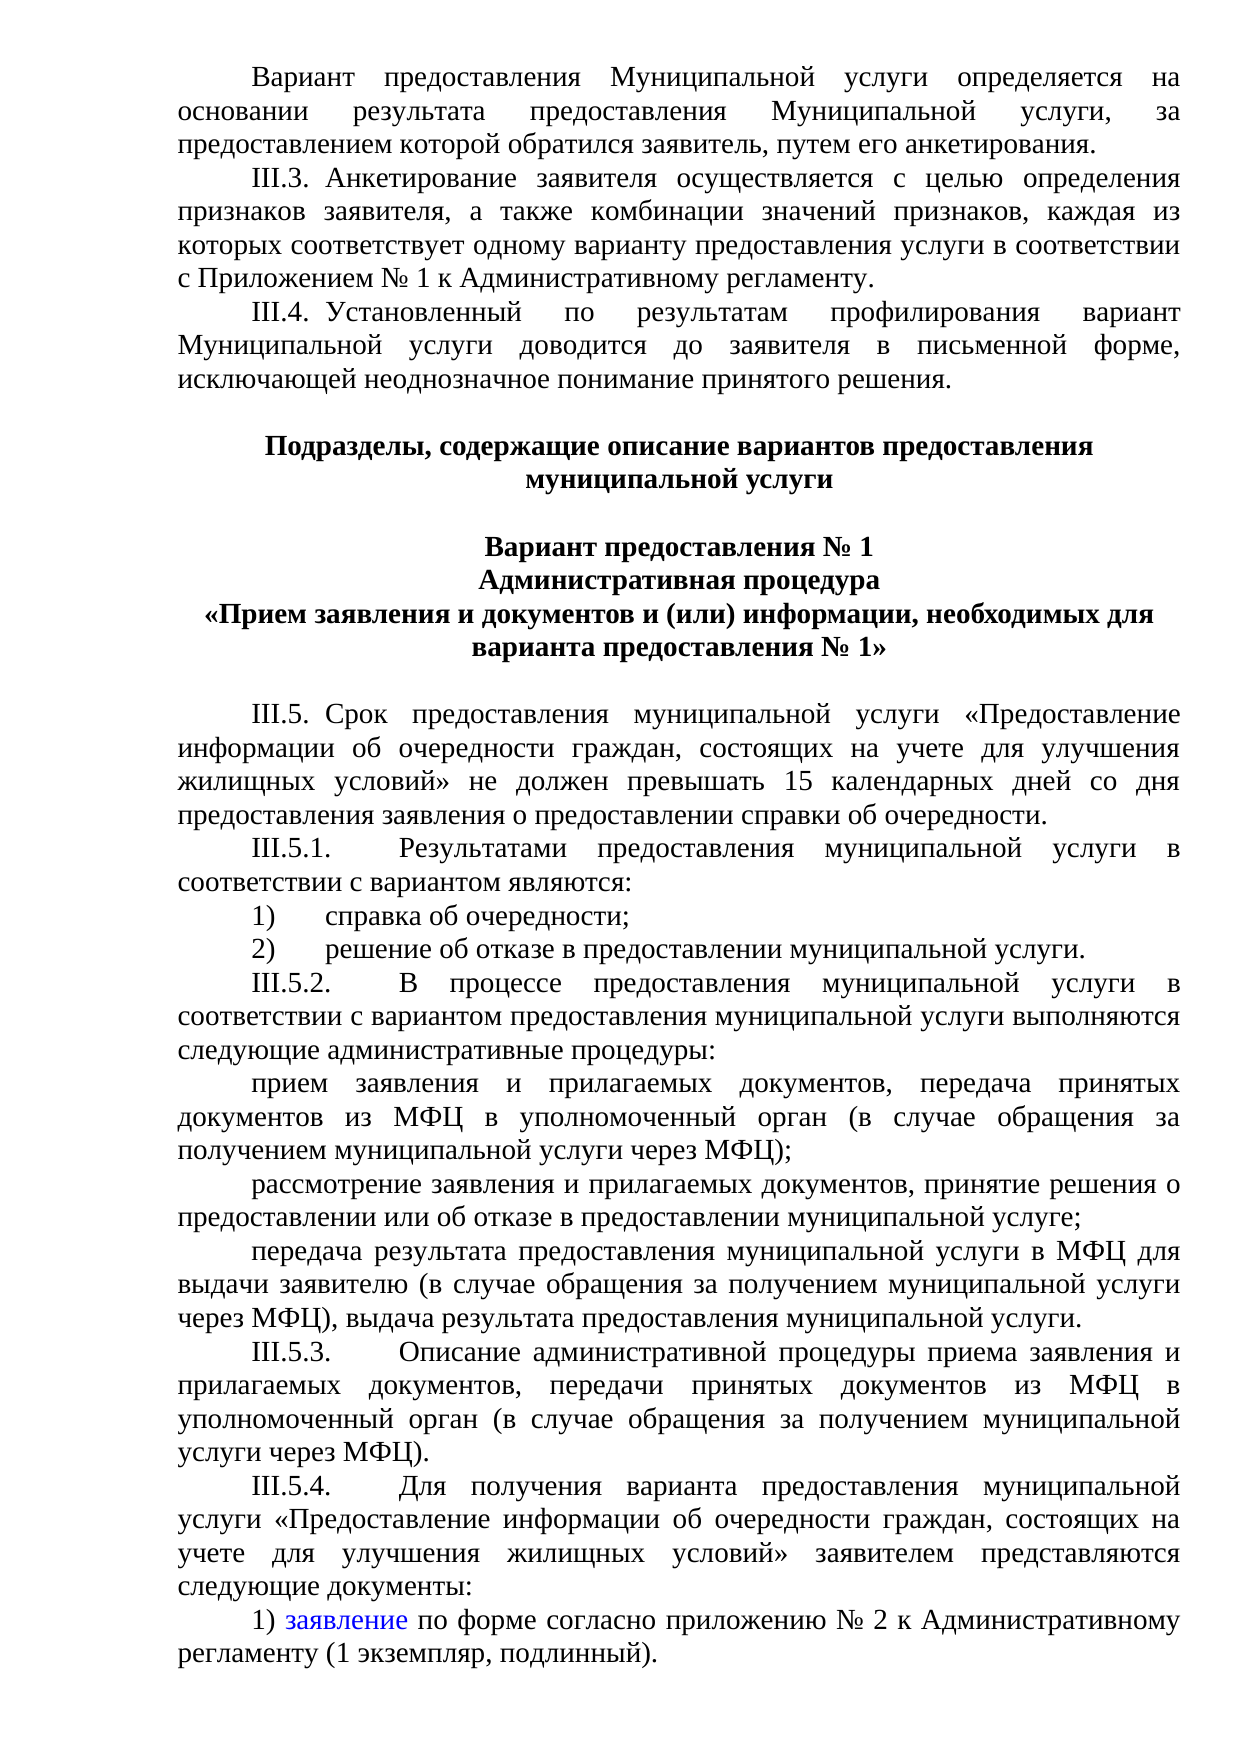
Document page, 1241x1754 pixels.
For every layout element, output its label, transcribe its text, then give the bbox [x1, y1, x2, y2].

title Результатами предоставления муниципальной услуги в соответствии с вариантом являются: [177, 831, 1181, 898]
title Для получения варианта предоставления муниципальной услуги «Предоставление информации об очередности граждан, состоящих на учете для улучшения жилищных условий» заявителем представляются следующие документы: [177, 1468, 1181, 1602]
title Срок предоставления муниципальной услуги «Предоставление информации об очередности граждан, состоящих на учете для улучшения жилищных условий» не должен превышать 15 календарных дней со дня предоставления заявления о предоставлении справки об очередности. [177, 696, 1181, 831]
text Вариант предоставления № 1 [177, 529, 1181, 562]
title Вариант предоставления Муниципальной услуги определяется на основании результата предоставления Муниципальной услуги, за предоставлением которой обратился заявитель, путем его анкетирования. [177, 59, 1181, 160]
text 1) заявление по форме согласно приложению № 2 к Административному регламенту (1 экземпляр, подлинный). [177, 1602, 1181, 1669]
title В процессе предоставления муниципальной услуги в соответствии с вариантом предоставления муниципальной услуги выполняются следующие административные процедуры: [177, 965, 1181, 1065]
title Описание административной процедуры приема заявления и прилагаемых документов, передачи принятых документов из МФЦ в уполномоченный орган (в случае обращения за получением муниципальной услуги через МФЦ). [177, 1334, 1181, 1468]
text Подразделы, содержащие описание вариантов предоставления муниципальной услуги [177, 428, 1181, 495]
title Установленный по результатам профилирования вариант Муниципальной услуги доводится до заявителя в письменной форме, исключающей неоднозначное понимание принятого решения. [177, 294, 1181, 394]
list решение об отказе в предоставлении муниципальной услуги. [177, 931, 1181, 965]
text «Прием заявления и документов и (или) информации, необходимых для варианта предоставления № 1» [177, 596, 1181, 663]
text Административная процедура [177, 562, 1181, 596]
text передача результата предоставления муниципальной услуги в МФЦ для выдачи заявителю (в случае обращения за получением муниципальной услуги через МФЦ), выдача результата предоставления муниципальной услуги. [177, 1233, 1181, 1334]
text прием заявления и прилагаемых документов, передача принятых документов из МФЦ в уполномоченный орган (в случае обращения за получением муниципальной услуги через МФЦ); [177, 1065, 1181, 1166]
title Анкетирование заявителя осуществляется с целью определения признаков заявителя, а также комбинации значений признаков, каждая из которых соответствует одному варианту предоставления услуги в соответствии с Приложением № 1 к Административному регламенту. [177, 160, 1181, 294]
text рассмотрение заявления и прилагаемых документов, принятие решения о предоставлении или об отказе в предоставлении муниципальной услуге; [177, 1166, 1181, 1233]
list справка об очередности; [177, 898, 1181, 931]
